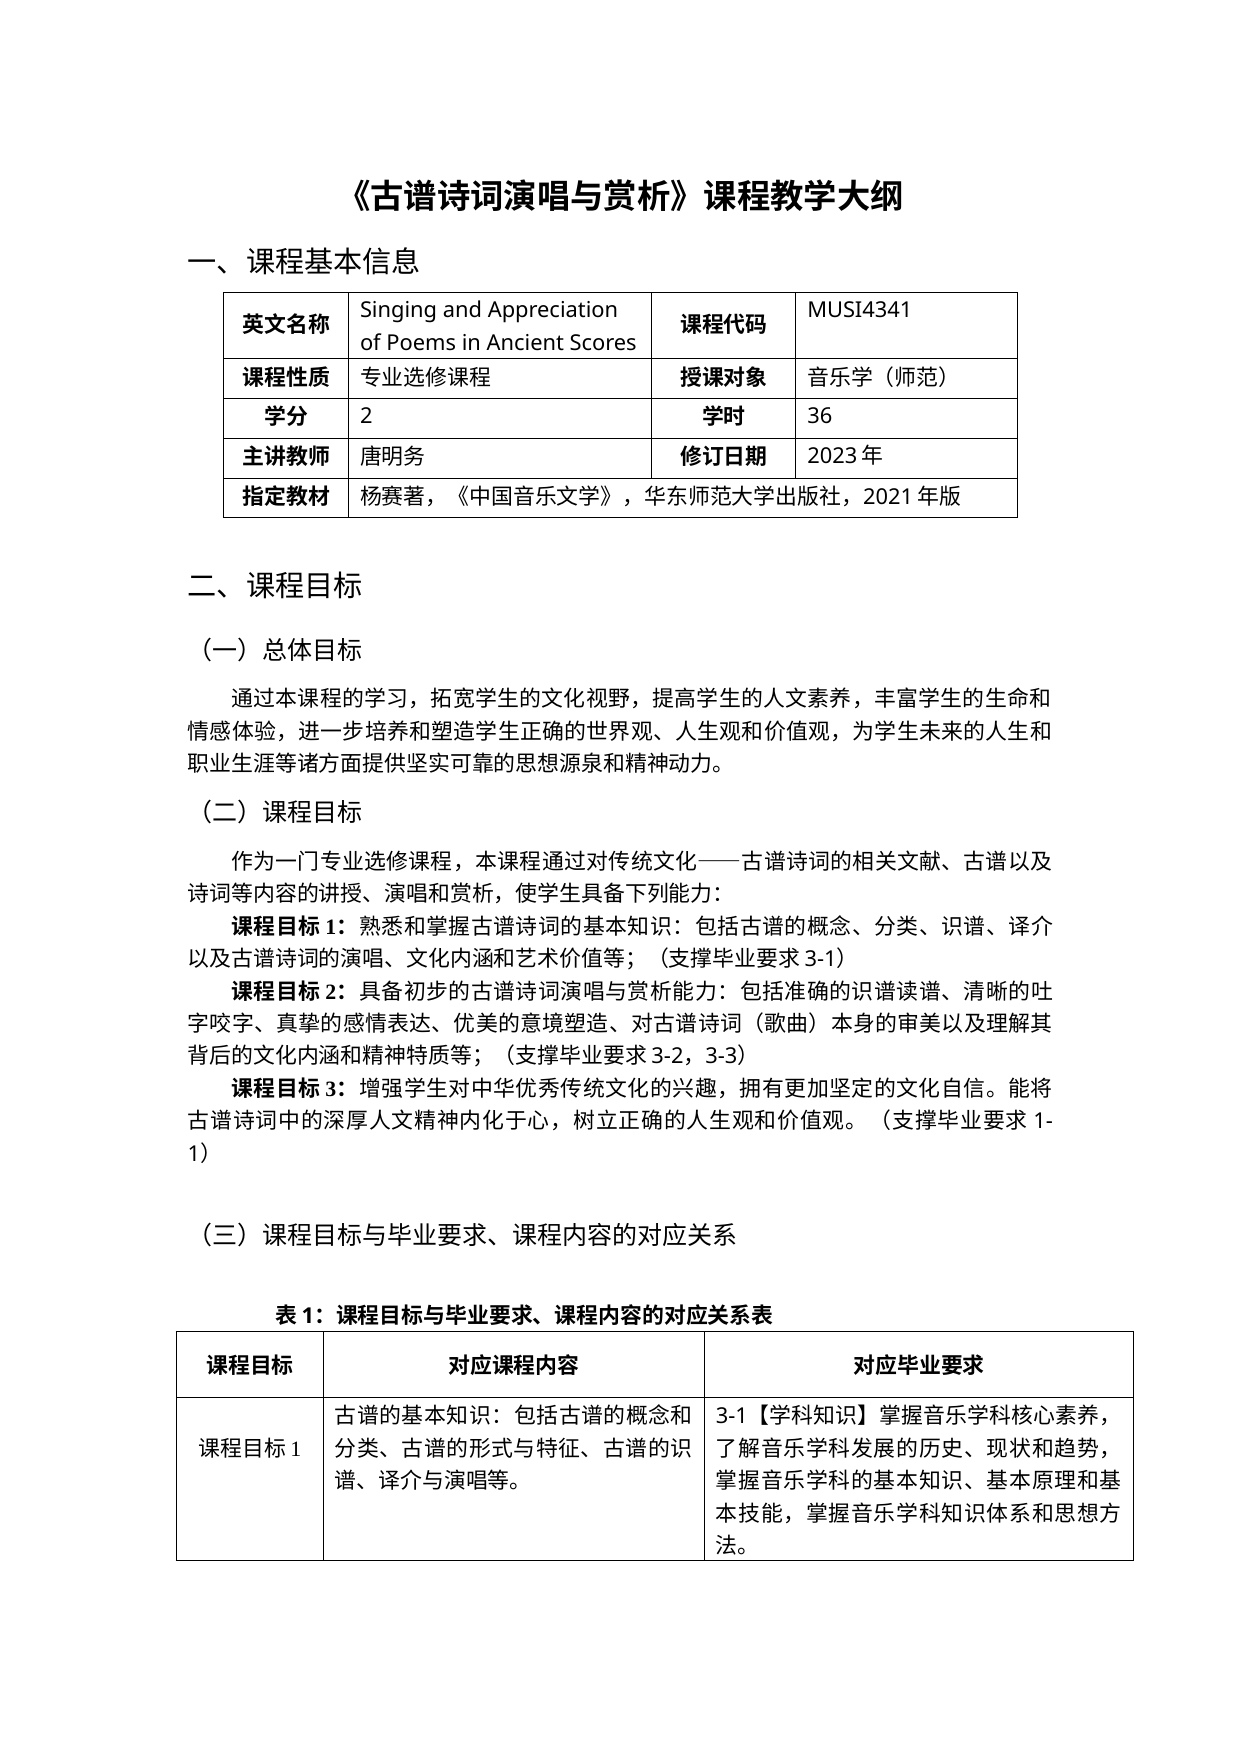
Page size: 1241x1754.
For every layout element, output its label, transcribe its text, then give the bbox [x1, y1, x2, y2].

table_cell 古谱的基本知识：包括古谱的概念和分类、古谱的形式与特征、古谱的识谱、译介与演唱等。 [324, 1398, 704, 1560]
text 作为一门专业选修课程，本课程通过对传统文化——古谱诗词的相关文献、古谱以及诗词等内容的讲授、演唱和赏析，使学生具备下列能力： [187, 843, 1053, 908]
table_header 课程代码 [652, 293, 795, 358]
table_header 对应课程内容 [324, 1332, 704, 1397]
text 一、课程基本信息 [187, 227, 1053, 292]
list 通过本课程的学习，拓宽学生的文化视野，提高学生的人文素养，丰富学生的生命和情感体验，进一步培养和塑造学生正确的世界观、人生观和价值观，为学生未来的人生和职业生涯等诸方面提供坚实可靠的思想源泉和精神动力。 [187, 681, 1053, 778]
text 课程目标2：具备初步的古谱诗词演唱与赏析能力：包括准确的识谱读谱、清晰的吐字咬字、真挚的感情表达、优美的意境塑造、对古谱诗词（歌曲）本身的审美以及理解其背后的文化内涵和精神特质等；（支撑毕业要求3-2，3-3） [187, 973, 1053, 1071]
table_cell 指定教材 [224, 479, 348, 517]
table_header 英文名称 [224, 293, 348, 358]
table_header Singing and Appreciation of Poems in Ancient Scores [349, 293, 651, 358]
text 课程目标3：增强学生对中华优秀传统文化的兴趣，拥有更加坚定的文化自信。能将古谱诗词中的深厚人文精神内化于心，树立正确的人生观和价值观。（支撑毕业要求1-1） [187, 1071, 1053, 1168]
list 二、课程目标 [187, 551, 1053, 616]
list 课程目标1：熟悉和掌握古谱诗词的基本知识：包括古谱的概念、分类、识谱、译介以及古谱诗词的演唱、文化内涵和艺术价值等；（支撑毕业要求3-1） [187, 908, 1053, 973]
table_cell 主讲教师 [224, 439, 348, 477]
table_header 对应毕业要求 [705, 1332, 1133, 1397]
table_cell 音乐学（师范） [796, 359, 1017, 398]
list 课程目标与毕业要求、课程内容的对应关系 [187, 1201, 1053, 1266]
table_cell 课程性质 [224, 359, 348, 398]
table_cell 3-1【学科知识】掌握音乐学科核心素养，了解音乐学科发展的历史、现状和趋势，掌握音乐学科的基本知识、基本原理和基本技能，掌握音乐学科知识体系和思想方法。 [705, 1398, 1133, 1560]
list （二）课程目标 [187, 778, 1053, 843]
table_header 课程目标 [177, 1332, 323, 1397]
table_cell 专业选修课程 [349, 359, 651, 398]
table_cell 杨赛著，《中国音乐文学》，华东师范大学出版社，2021年版 [349, 479, 1017, 517]
table_cell 修订日期 [652, 439, 795, 477]
table_cell 36 [796, 399, 1017, 438]
table_cell 课程目标1 [177, 1398, 323, 1560]
list 表1：课程目标与毕业要求、课程内容的对应关系表 [187, 1298, 1053, 1331]
table_cell 授课对象 [652, 359, 795, 398]
text 《古谱诗词演唱与赏析》课程教学大纲 [187, 162, 1053, 227]
table_cell 学时 [652, 399, 795, 438]
list （一）总体目标 [187, 616, 1053, 681]
table_cell 2023年 [796, 439, 1017, 477]
table_cell 唐明务 [349, 439, 651, 477]
table_cell 2 [349, 399, 651, 438]
table_cell 学分 [224, 399, 348, 438]
table_header MUSI4341 [796, 293, 1017, 358]
